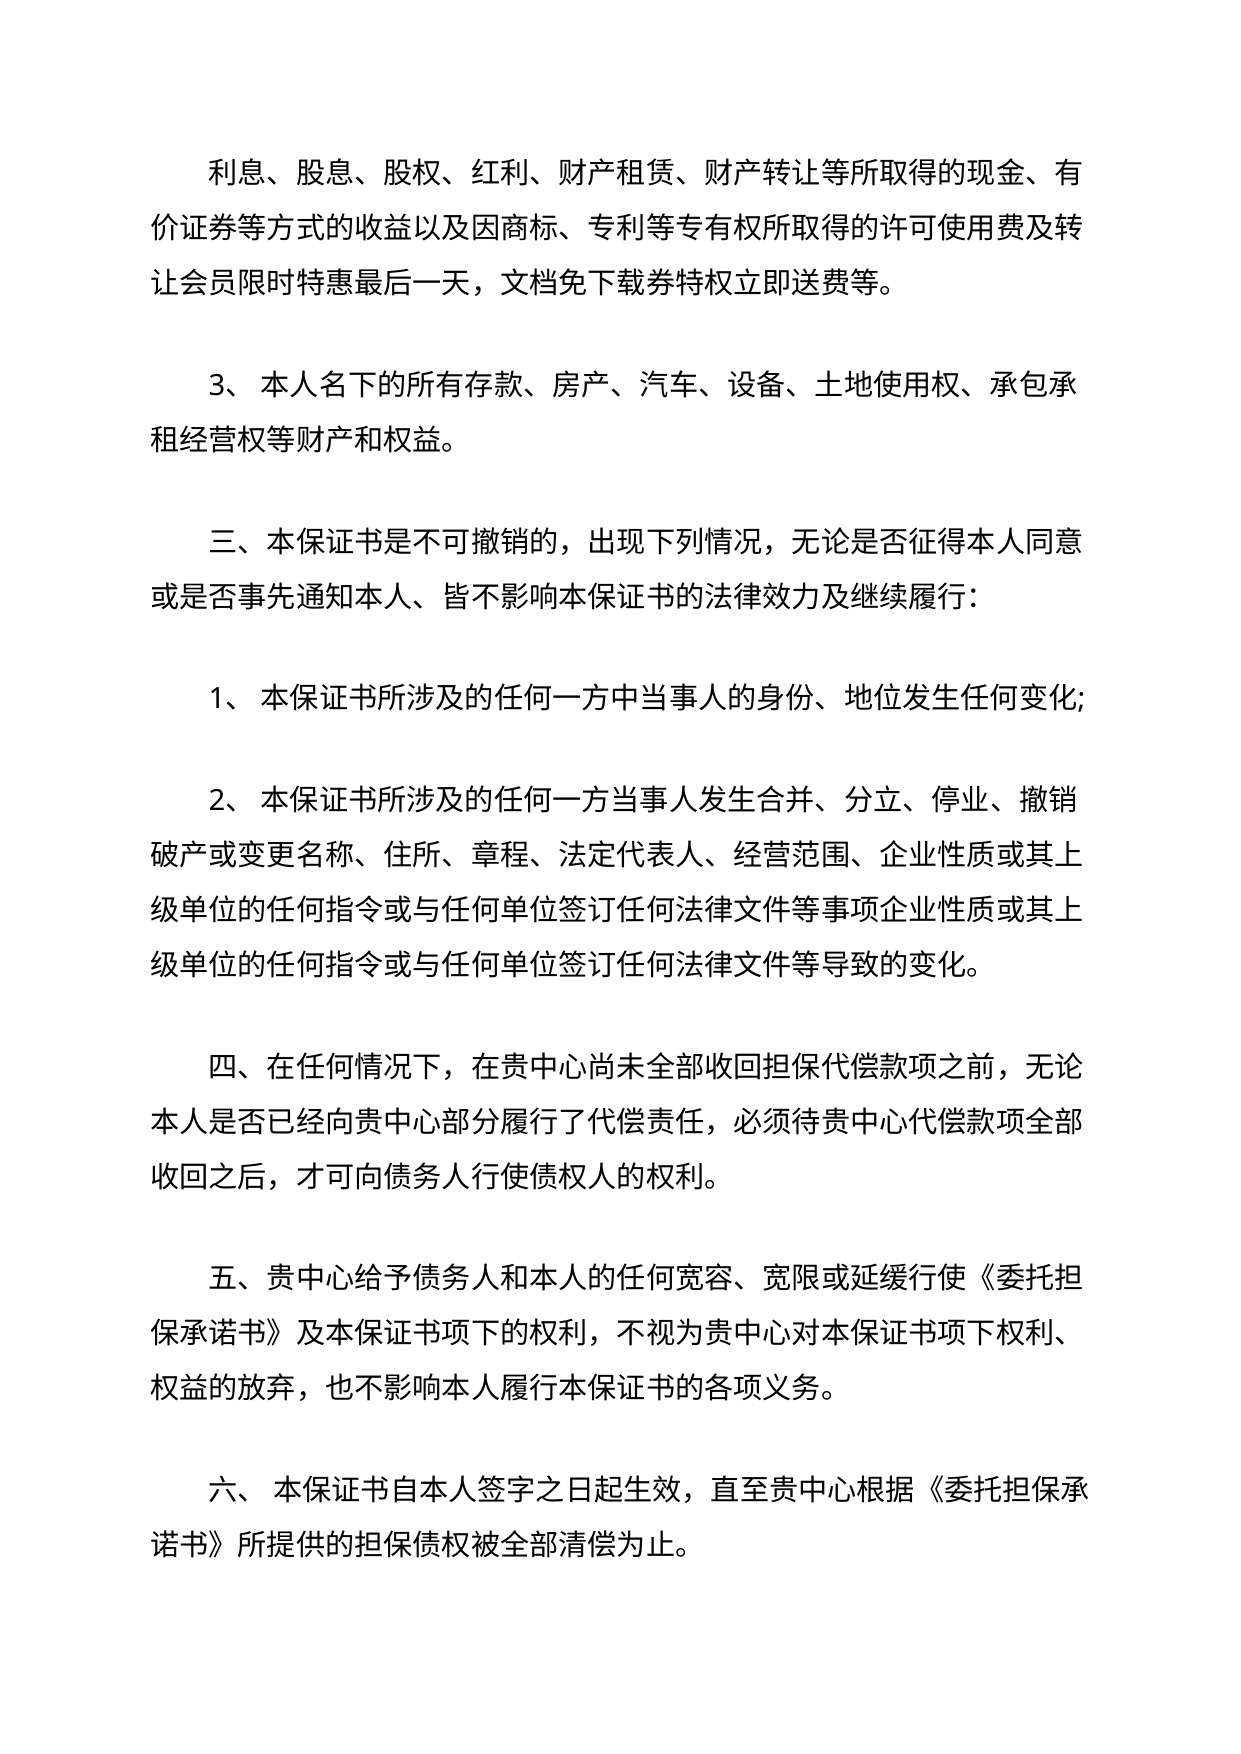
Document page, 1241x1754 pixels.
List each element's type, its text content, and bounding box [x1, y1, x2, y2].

text 利息、股息、股权、红利、财产租赁、财产转让等所取得的现金、有价证券等方式的收益以及因商标、专利等专有权所取得的许可使用费及转让会员限时特惠最后一天，文档免下载券特权立即送费等。 [150, 150, 1090, 302]
text 三、本保证书是不可撤销的，出现下列情况，无论是否征得本人同意或是否事先通知本人、皆不影响本保证书的法律效力及继续履行： [150, 518, 1090, 616]
text 五、贵中心给予债务人和本人的任何宽容、宽限或延缓行使《委托担保承诺书》及本保证书项下的权利，不视为贵中心对本保证书项下权利、权益的放弃，也不影响本人履行本保证书的各项义务。 [150, 1255, 1090, 1407]
text 四、在任何情况下，在贵中心尚未全部收回担保代偿款项之前，无论本人是否已经向贵中心部分履行了代偿责任，必须待贵中心代偿款项全部收回之后，才可向债务人行使债权人的权利。 [150, 1043, 1090, 1196]
text 六、 本保证书自本人签字之日起生效，直至贵中心根据《委托担保承诺书》所提供的担保债权被全部清偿为止。 [150, 1467, 1090, 1564]
text 2、 本保证书所涉及的任何一方当事人发生合并、分立、停业、撤销破产或变更名称、住所、章程、法定代表人、经营范围、企业性质或其上级单位的任何指令或与任何单位签订任何法律文件等事项企业性质或其上级单位的任何指令或与任何单位签订任何法律文件等导致的变化。 [150, 777, 1090, 984]
text 3、 本人名下的所有存款、房产、汽车、设备、土地使用权、承包承租经营权等财产和权益。 [150, 362, 1090, 459]
text 1、 本保证书所涉及的任何一方中当事人的身份、地位发生任何变化; [150, 675, 1090, 717]
